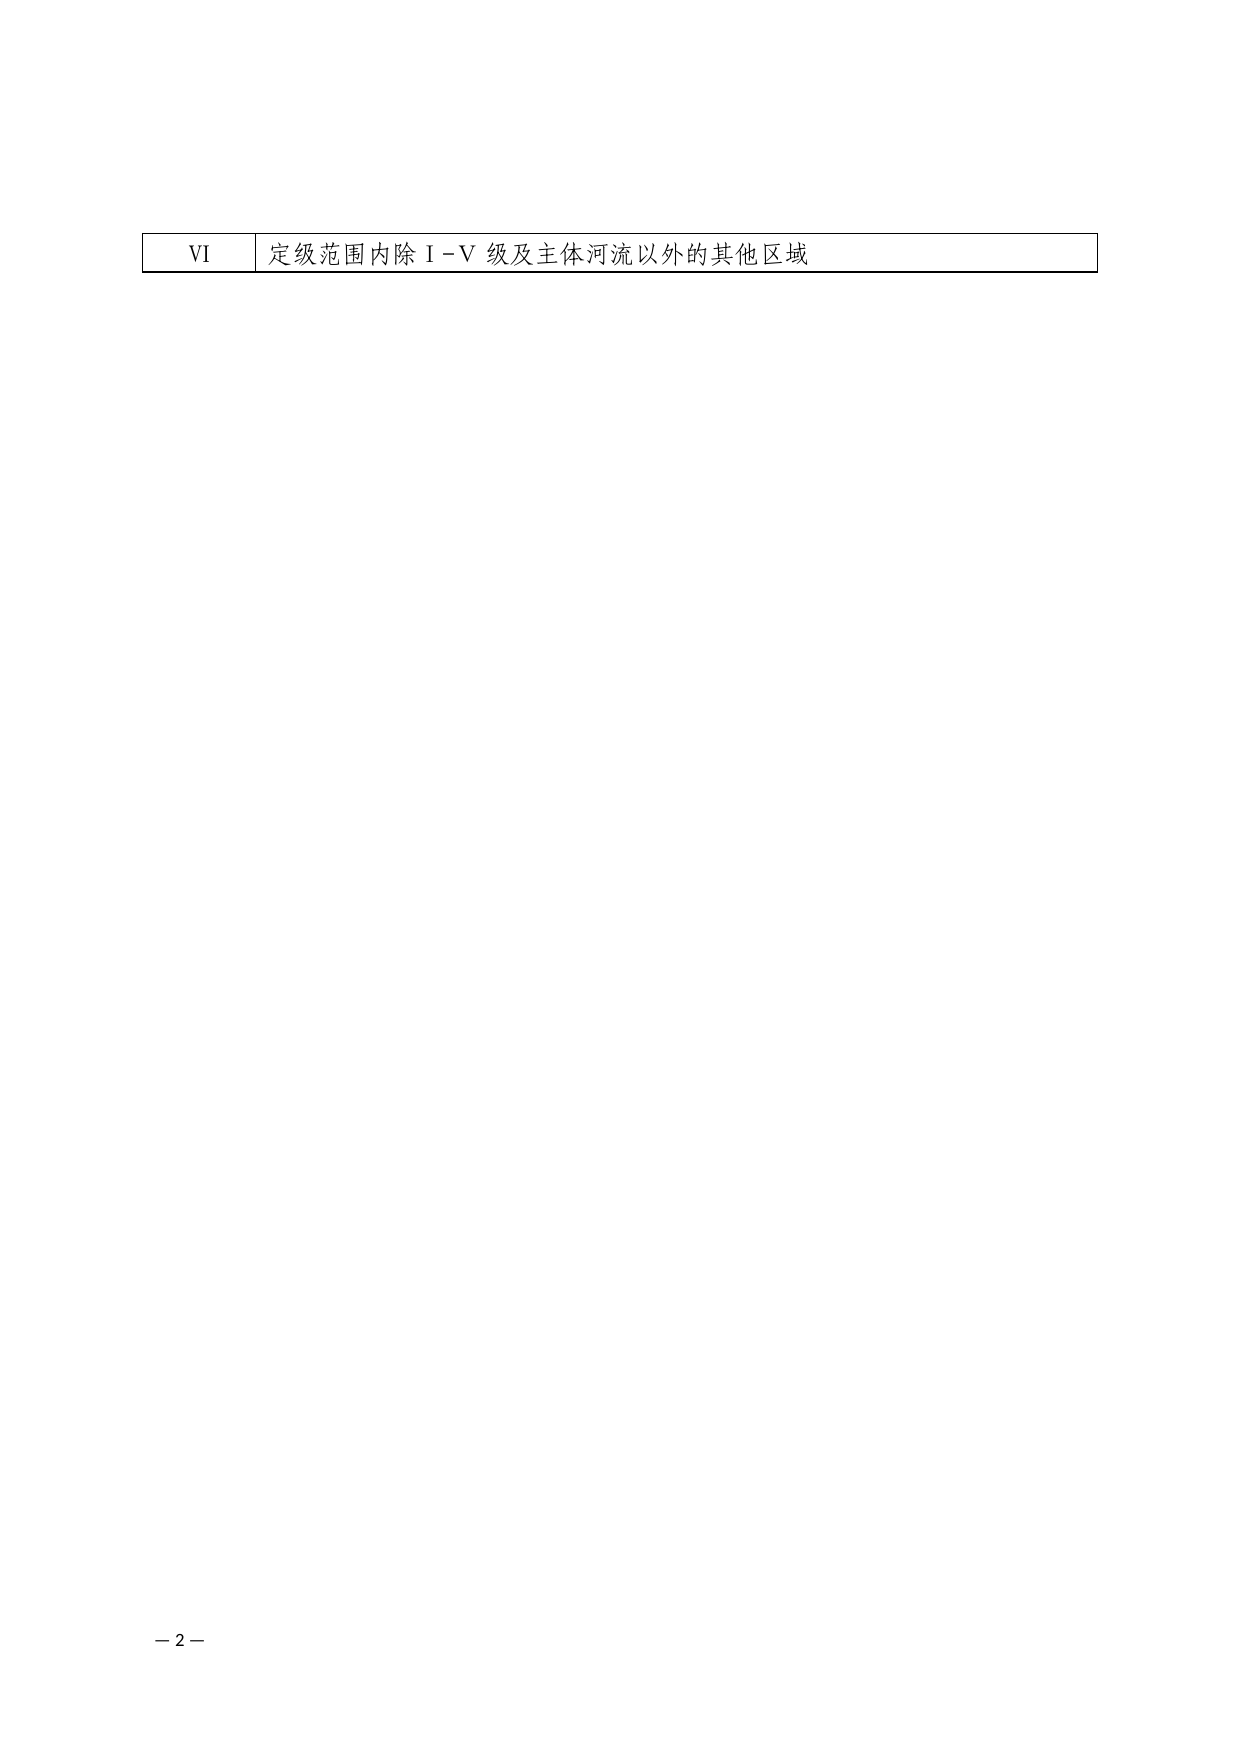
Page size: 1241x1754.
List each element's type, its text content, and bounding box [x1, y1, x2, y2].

table_cell 定级范围内除Ⅰ-Ⅴ级及主体河流以外的其他区域 [256, 234, 1097, 271]
table_cell Ⅵ [143, 234, 255, 271]
